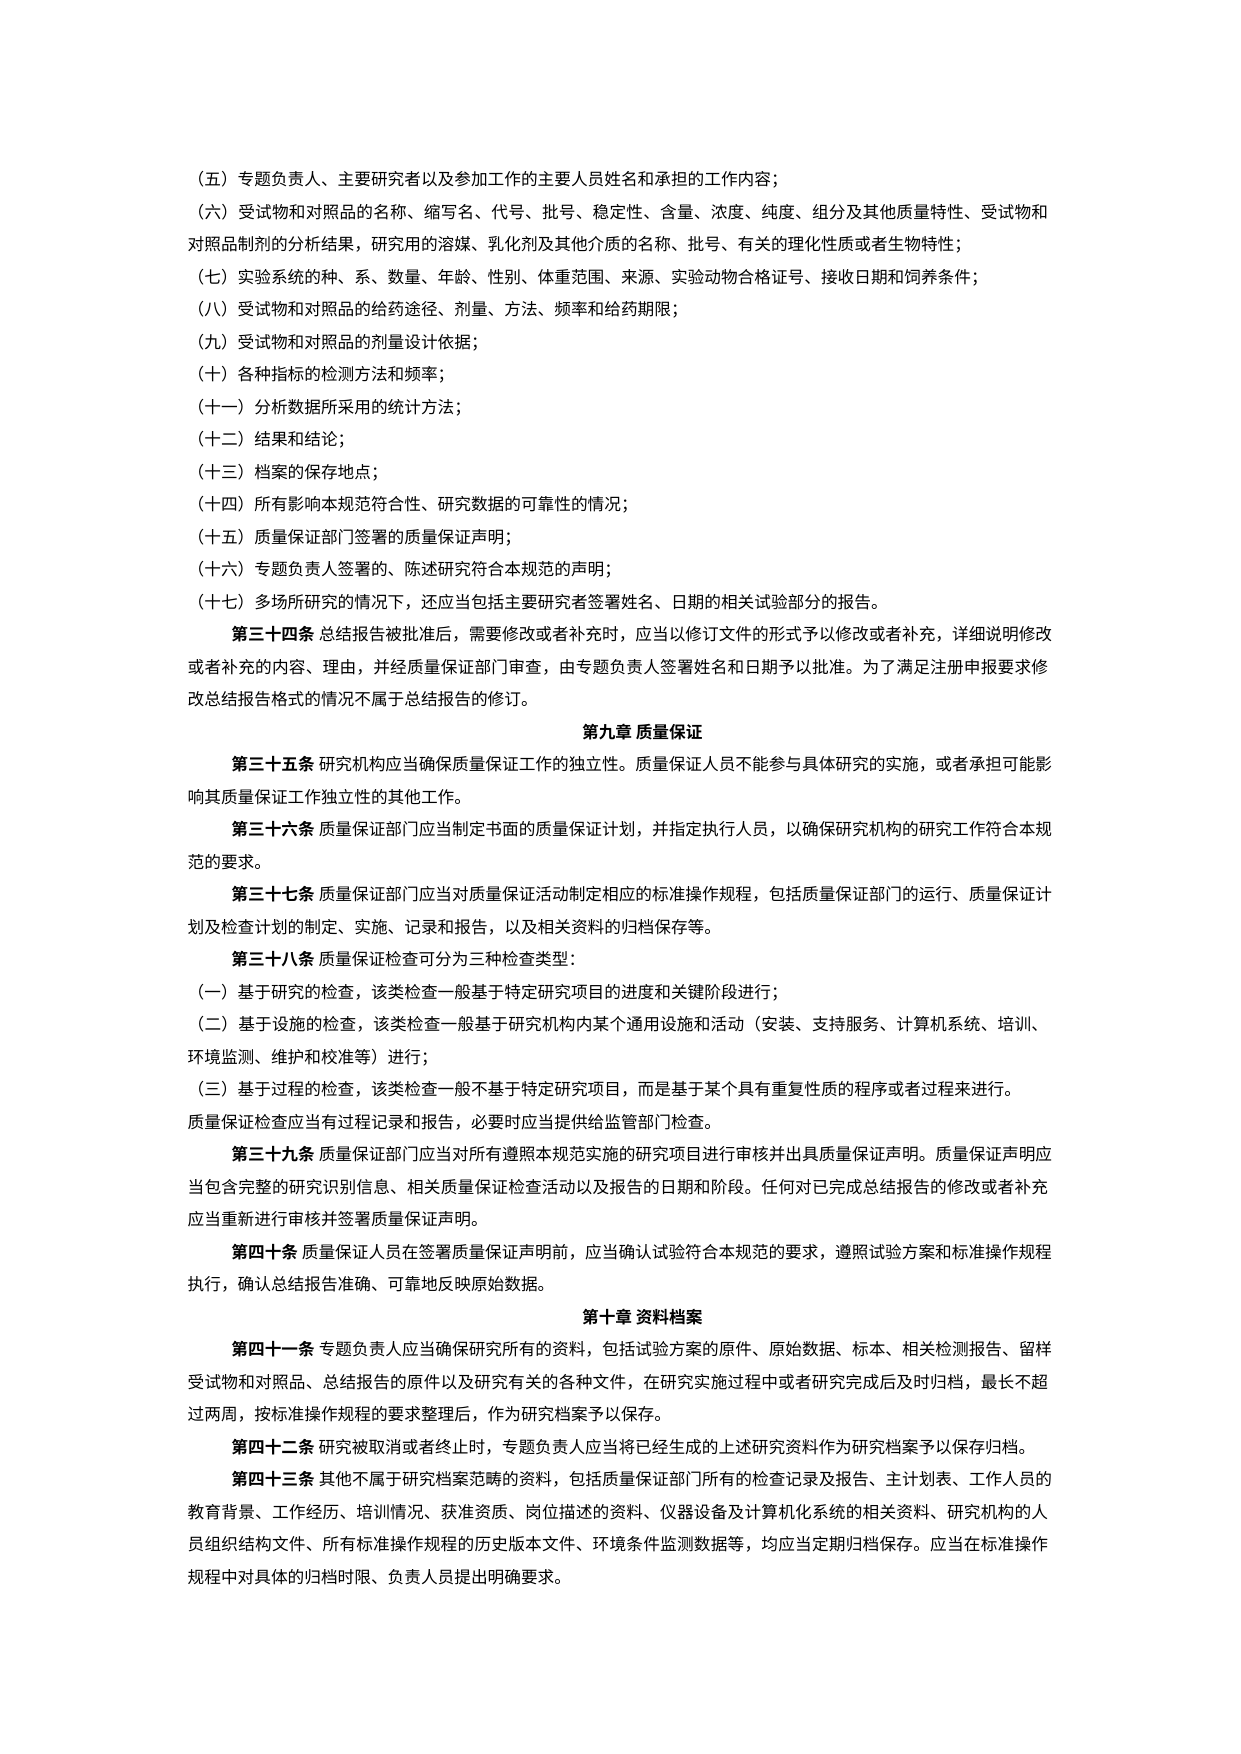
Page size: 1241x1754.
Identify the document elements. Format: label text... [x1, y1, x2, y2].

text 第三十七条 质量保证部门应当对质量保证活动制定相应的标准操作规程，包括质量保证部门的运行、质量保证计划及检查计划的制定、实施、记录和报告，以及相关资料的归档保存等。 [187, 877, 1053, 942]
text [187, 162, 1053, 617]
text 第九章 质量保证 [187, 714, 1053, 747]
text 第三十九条 质量保证部门应当对所有遵照本规范实施的研究项目进行审核并出具质量保证声明。质量保证声明应当包含完整的研究识别信息、相关质量保证检查活动以及报告的日期和阶段。任何对已完成总结报告的修改或者补充应当重新进行审核并签署质量保证声明。 [187, 1137, 1053, 1234]
text 第十章 资料档案 [187, 1299, 1053, 1332]
text 第三十五条 研究机构应当确保质量保证工作的独立性。质量保证人员不能参与具体研究的实施，或者承担可能影响其质量保证工作独立性的其他工作。 [187, 747, 1053, 812]
text 第四十二条 研究被取消或者终止时，专题负责人应当将已经生成的上述研究资料作为研究档案予以保存归档。 [187, 1429, 1053, 1462]
text 第四十条 质量保证人员在签署质量保证声明前，应当确认试验符合本规范的要求，遵照试验方案和标准操作规程执行，确认总结报告准确、可靠地反映原始数据。 [187, 1234, 1053, 1299]
text 第四十一条 专题负责人应当确保研究所有的资料，包括试验方案的原件、原始数据、标本、相关检测报告、留样受试物和对照品、总结报告的原件以及研究有关的各种文件，在研究实施过程中或者研究完成后及时归档，最长不超过两周，按标准操作规程的要求整理后，作为研究档案予以保存。 [187, 1332, 1053, 1429]
text 第四十三条 其他不属于研究档案范畴的资料，包括质量保证部门所有的检查记录及报告、主计划表、工作人员的教育背景、工作经历、培训情况、获准资质、岗位描述的资料、仪器设备及计算机化系统的相关资料、研究机构的人员组织结构文件、所有标准操作规程的历史版本文件、环境条件监测数据等，均应当定期归档保存。应当在标准操作规程中对具体的归档时限、负责人员提出明确要求。 [187, 1462, 1053, 1592]
text 第三十四条 总结报告被批准后，需要修改或者补充时，应当以修订文件的形式予以修改或者补充，详细说明修改或者补充的内容、理由，并经质量保证部门审查，由专题负责人签署姓名和日期予以批准。为了满足注册申报要求修改总结报告格式的情况不属于总结报告的修订。 [187, 617, 1053, 714]
text 第三十八条 质量保证检查可分为三种检查类型： （一）基于研究的检查，该类检查一般基于特定研究项目的进度和关键阶段进行； （二）基于设施的检查，该类检查一般基于研究机构内某个通用设施和活动（安装、支持服务、计算机系统、培训、环境监测、维护和校准等）进行； （三）基于过程的检查，该类检查一般不基于特定研究项目，而是基于某个具有重复性质的程序或者过程来进行。 质量保证检查应当有过程记录和报告，必要时应当提供给监管部门检查。 [187, 942, 1053, 1137]
text 第三十六条 质量保证部门应当制定书面的质量保证计划，并指定执行人员，以确保研究机构的研究工作符合本规范的要求。 [187, 812, 1053, 877]
